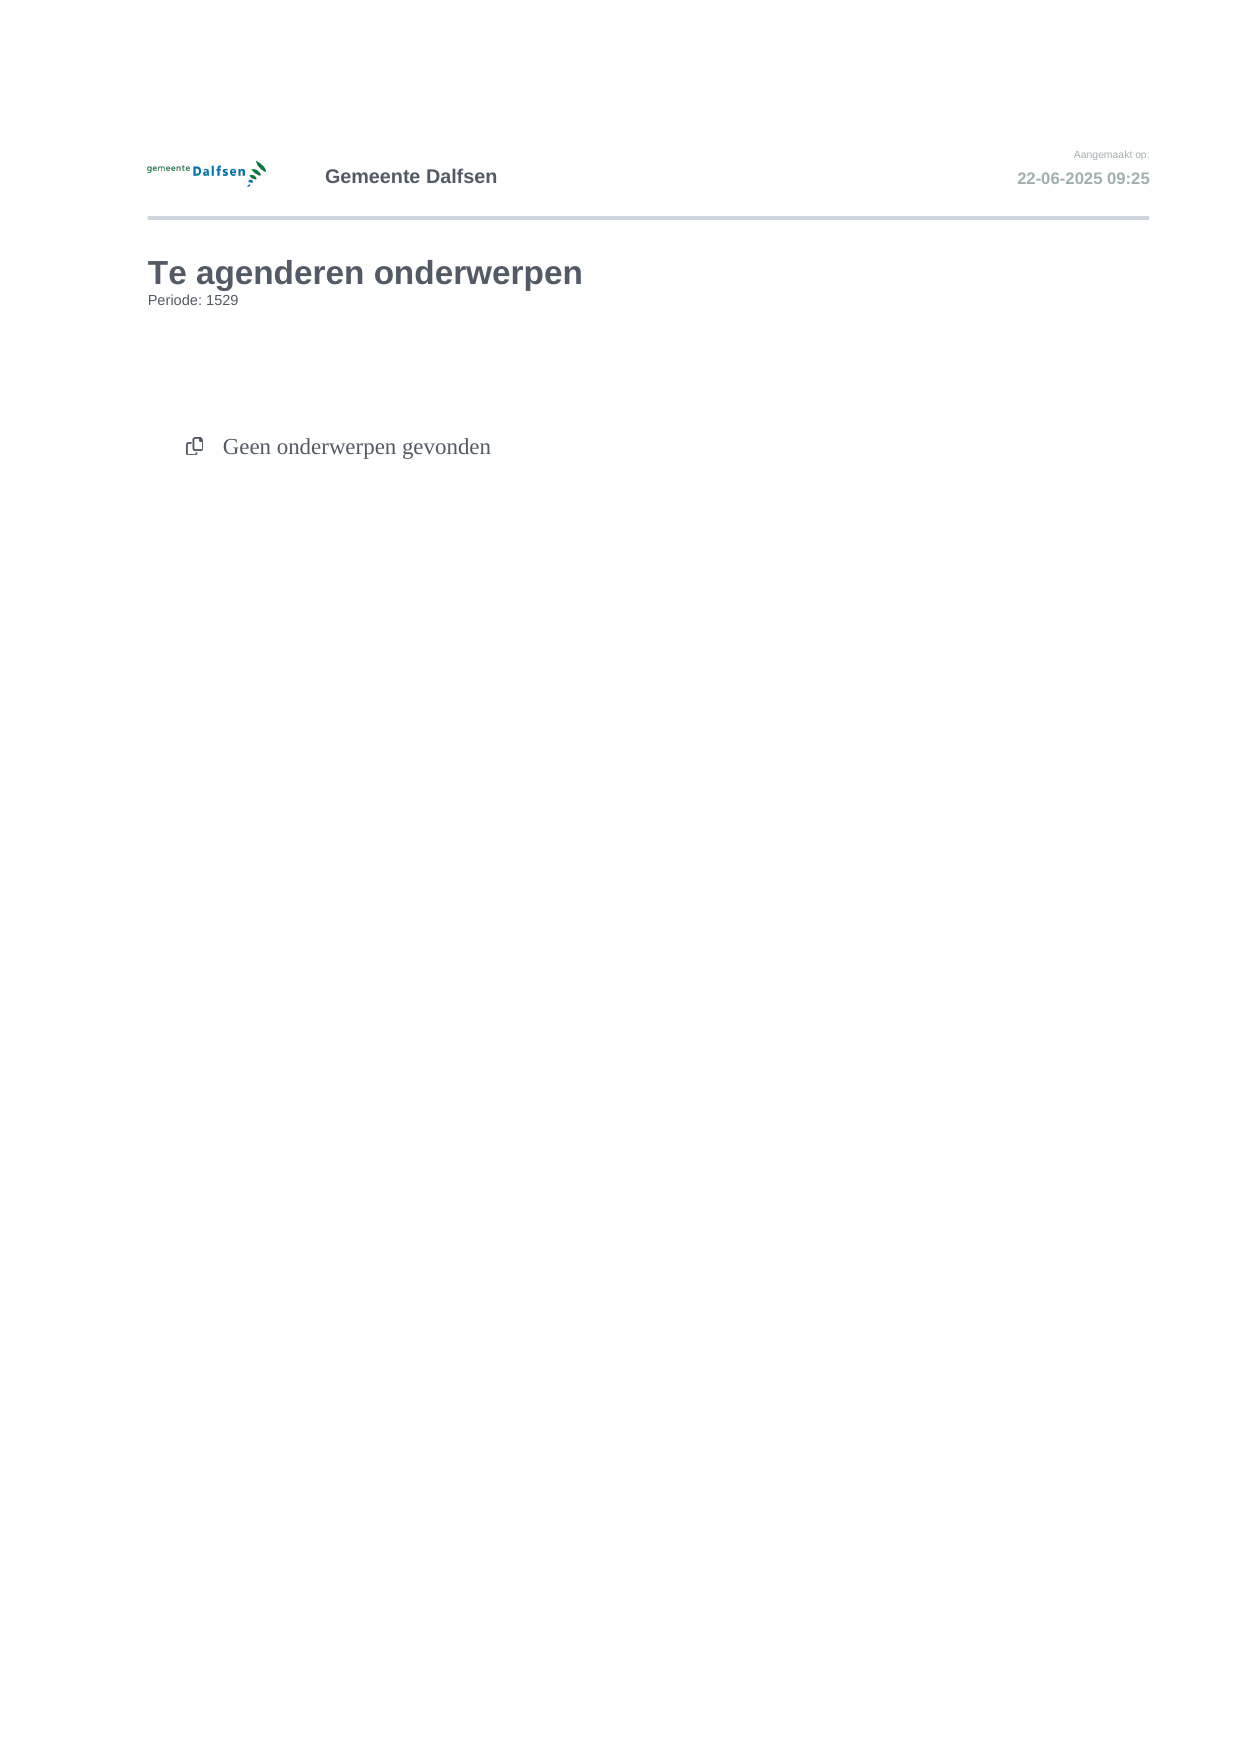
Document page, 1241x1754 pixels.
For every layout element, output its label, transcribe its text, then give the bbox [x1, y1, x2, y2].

table_header Aangemaakt op: [727, 148, 1149, 161]
picture [147, 161, 266, 187]
table_cell Periode: 1529 [148, 292, 727, 325]
list Geen onderwerpen gevonden [185, 433, 1093, 459]
picture [147, 216, 1150, 220]
table_header [148, 148, 325, 188]
table_header Te agenderen onderwerpen [148, 245, 727, 292]
table_header Gemeente Dalfsen [325, 148, 727, 188]
picture [186, 437, 203, 455]
table_cell 22-06-2025 09:25 [727, 161, 1149, 188]
